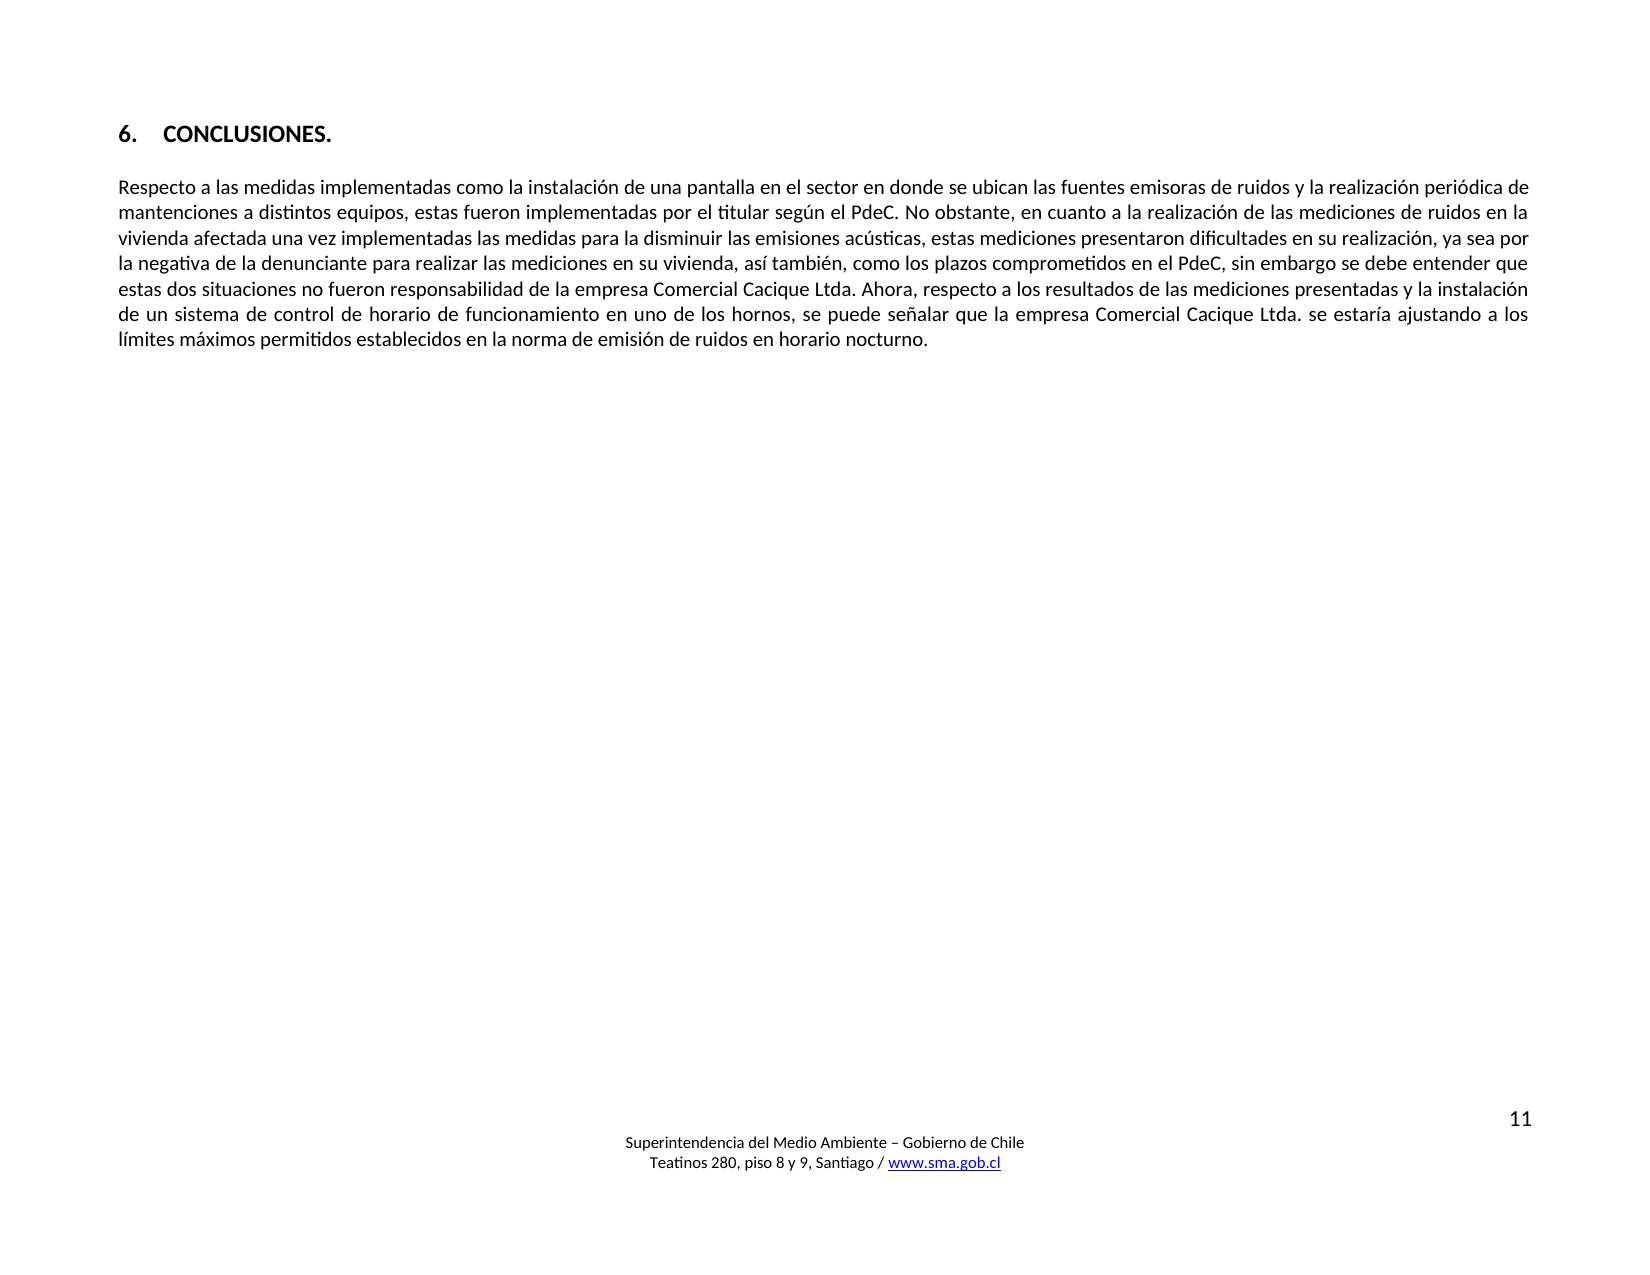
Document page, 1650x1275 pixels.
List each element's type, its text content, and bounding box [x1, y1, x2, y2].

text Respecto a las medidas implementadas como la instalación de una pantalla en el sector en donde se ubican las fuentes emisoras de ruidos y la realización periódica de mantenciones a distintos equipos, estas fueron implementadas por el titular según el PdeC. No obstante, en cuanto a la realización de las mediciones de ruidos en la vivienda afectada una vez implementadas las medidas para la disminuir las emisiones acústicas, estas mediciones presentaron dificultades en su realización, ya sea por la negativa de la denunciante para realizar las mediciones en su vivienda, así también, como los plazos comprometidos en el PdeC, sin embargo se debe entender que estas dos situaciones no fueron responsabilidad de la empresa Comercial Cacique Ltda. Ahora, respecto a los resultados de las mediciones presentadas y la instalación de un sistema de control de horario de funcionamiento en uno de los hornos, se puede señalar que la empresa Comercial Cacique Ltda. se estaría ajustando a los límites máximos permitidos establecidos en la norma de emisión de ruidos en horario nocturno. [118, 174, 1532, 352]
subtitle CONCLUSIONES. [118, 118, 1532, 149]
